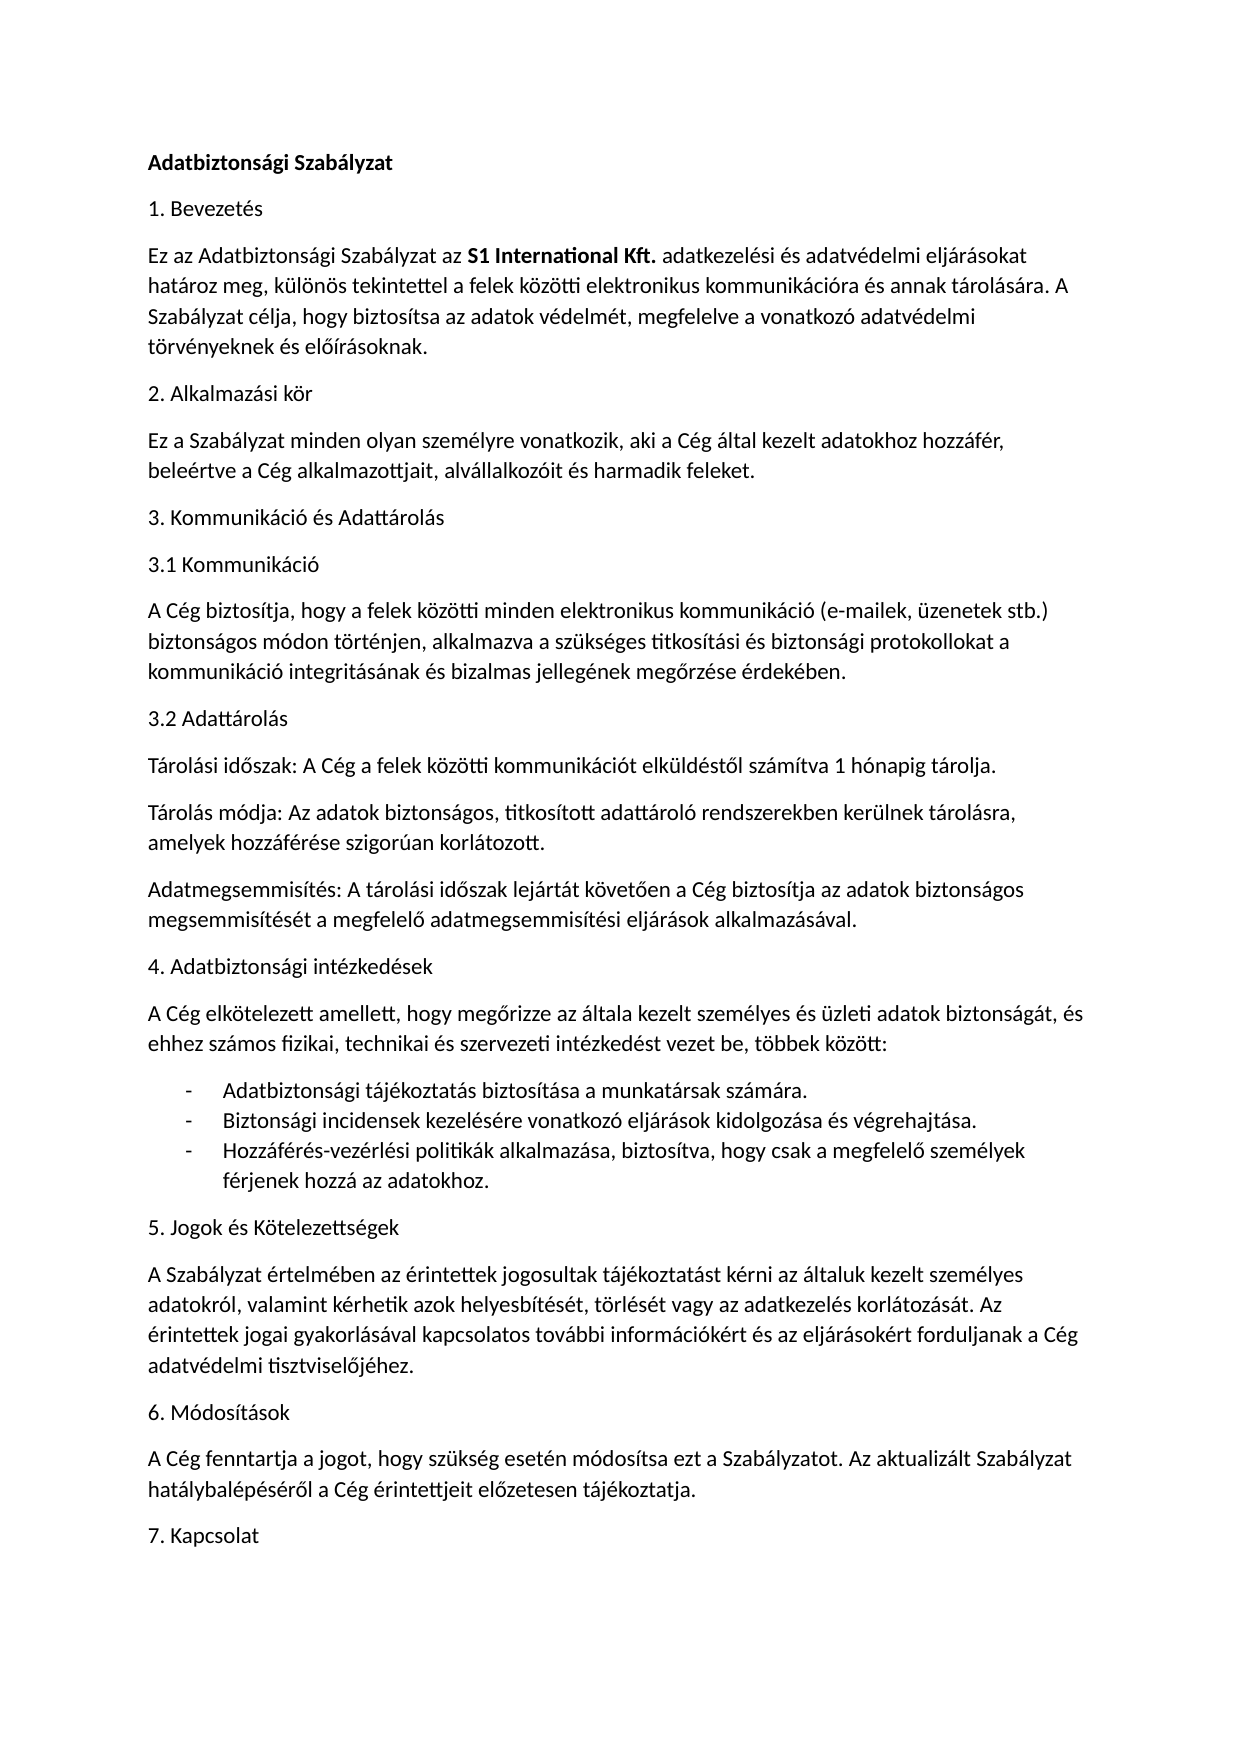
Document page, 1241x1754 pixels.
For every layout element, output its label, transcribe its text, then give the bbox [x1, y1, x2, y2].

text 2. Alkalmazási kör [148, 379, 1093, 407]
text 6. Módosítások [148, 1398, 1093, 1426]
text Ez az Adatbiztonsági Szabályzat az S1 International Kft. adatkezelési és adatvédelmi eljárásokat határoz meg, különös tekintettel a felek közötti elektronikus kommunikációra és annak tárolására. A Szabályzat célja, hogy biztosítsa az adatok védelmét, megfelelve a vonatkozó adatvédelmi törvényeknek és előírásoknak. [148, 241, 1093, 360]
text 4. Adatbiztonsági intézkedések [148, 952, 1093, 980]
text Tárolás módja: Az adatok biztonságos, titkosított adattároló rendszerekben kerülnek tárolásra, amelyek hozzáférése szigorúan korlátozott. [148, 798, 1093, 856]
text Ez a Szabályzat minden olyan személyre vonatkozik, aki a Cég által kezelt adatokhoz hozzáfér, beleértve a Cég alkalmazottjait, alvállalkozóit és harmadik feleket. [148, 426, 1093, 484]
text 5. Jogok és Kötelezettségek [148, 1213, 1093, 1241]
text A Szabályzat értelmében az érintettek jogosultak tájékoztatást kérni az általuk kezelt személyes adatokról, valamint kérhetik azok helyesbítését, törlését vagy az adatkezelés korlátozását. Az érintettek jogai gyakorlásával kapcsolatos további információkért és az eljárásokért forduljanak a Cég adatvédelmi tisztviselőjéhez. [148, 1260, 1093, 1379]
text A Cég fenntartja a jogot, hogy szükség esetén módosítsa ezt a Szabályzatot. Az aktualizált Szabályzat hatálybalépéséről a Cég érintettjeit előzetesen tájékoztatja. [148, 1444, 1093, 1503]
text 1. Bevezetés [148, 194, 1093, 222]
list Adatbiztonsági tájékoztatás biztosítása a munkatársak számára. [185, 1076, 1093, 1104]
text 3.1 Kommunikáció [148, 550, 1093, 578]
text Adatbiztonsági Szabályzat [148, 148, 1093, 176]
text A Cég elkötelezett amellett, hogy megőrizze az általa kezelt személyes és üzleti adatok biztonságát, és ehhez számos fizikai, technikai és szervezeti intézkedést vezet be, többek között: [148, 999, 1093, 1057]
text A Cég biztosítja, hogy a felek közötti minden elektronikus kommunikáció (e-mailek, üzenetek stb.) biztonságos módon történjen, alkalmazva a szükséges titkosítási és biztonsági protokollokat a kommunikáció integritásának és bizalmas jellegének megőrzése érdekében. [148, 597, 1093, 685]
text 7. Kapcsolat [148, 1522, 1093, 1549]
text Adatmegsemmisítés: A tárolási időszak lejártát követően a Cég biztosítja az adatok biztonságos megsemmisítését a megfelelő adatmegsemmisítési eljárások alkalmazásával. [148, 875, 1093, 933]
text 3. Kommunikáció és Adattárolás [148, 503, 1093, 531]
text 3.2 Adattárolás [148, 704, 1093, 732]
text Tárolási időszak: A Cég a felek közötti kommunikációt elküldéstől számítva 1 hónapig tárolja. [148, 751, 1093, 779]
list Biztonsági incidensek kezelésére vonatkozó eljárások kidolgozása és végrehajtása. [185, 1106, 1093, 1134]
list Hozzáférés-vezérlési politikák alkalmazása, biztosítva, hogy csak a megfelelő személyek férjenek hozzá az adatokhoz. [185, 1136, 1093, 1194]
